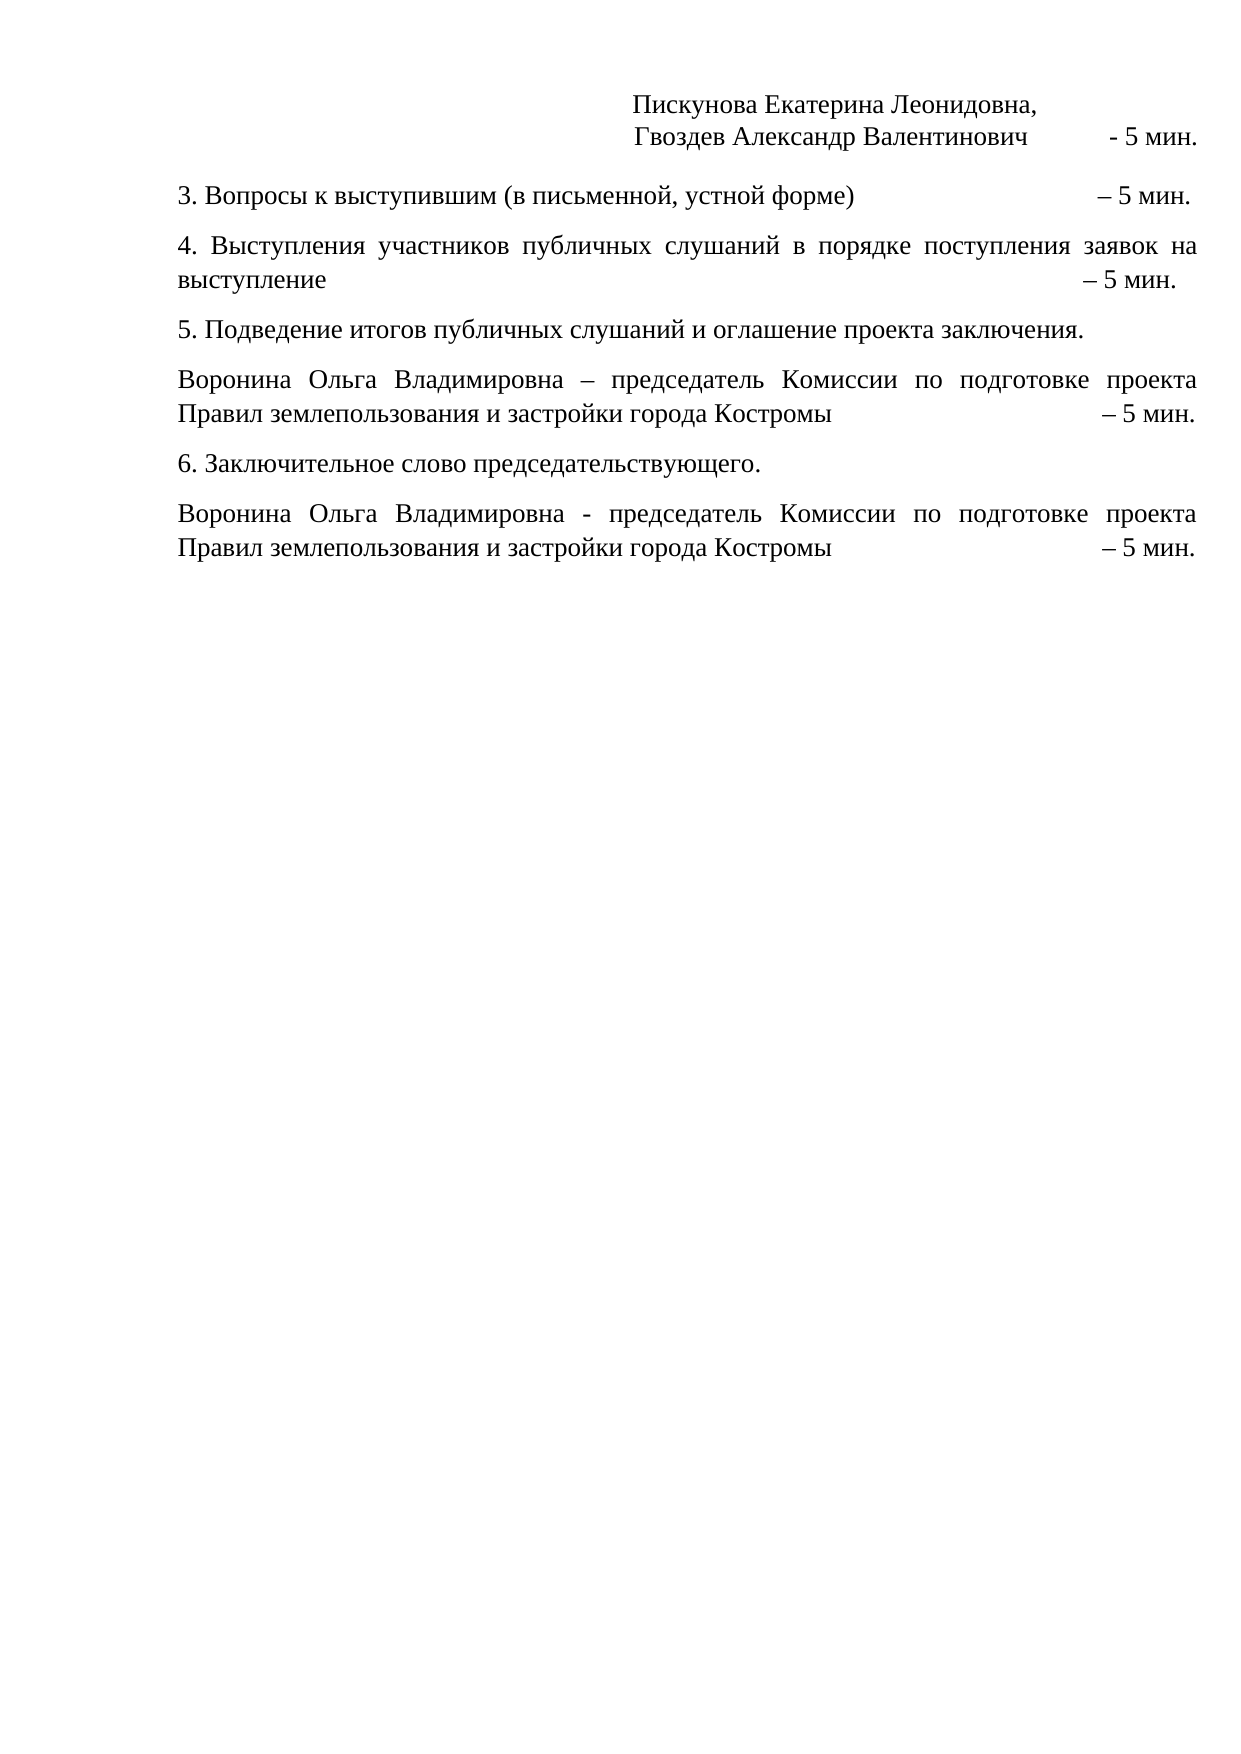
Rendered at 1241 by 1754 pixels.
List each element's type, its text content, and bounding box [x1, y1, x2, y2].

text Гвоздев Александр Валентинович - 5 мин. [177, 120, 1198, 151]
text Пискунова Екатерина Леонидовна, [632, 89, 1198, 120]
text 3. Вопросы к выступившим (в письменной, устной форме) – 5 мин. [177, 179, 1198, 210]
text 4. Выступления участников публичных слушаний в порядке поступления заявок на выступление – 5 мин. [177, 229, 1198, 294]
text 5. Подведение итогов публичных слушаний и оглашение проекта заключения. [177, 313, 1198, 344]
text Воронина Ольга Владимировна - председатель Комиссии по подготовке проекта Правил землепользования и застройки города Костромы – 5 мин. [177, 497, 1198, 562]
text 6. Заключительное слово председательствующего. [177, 447, 1198, 478]
text Воронина Ольга Владимировна – председатель Комиссии по подготовке проекта Правил землепользования и застройки города Костромы – 5 мин. [177, 363, 1198, 428]
